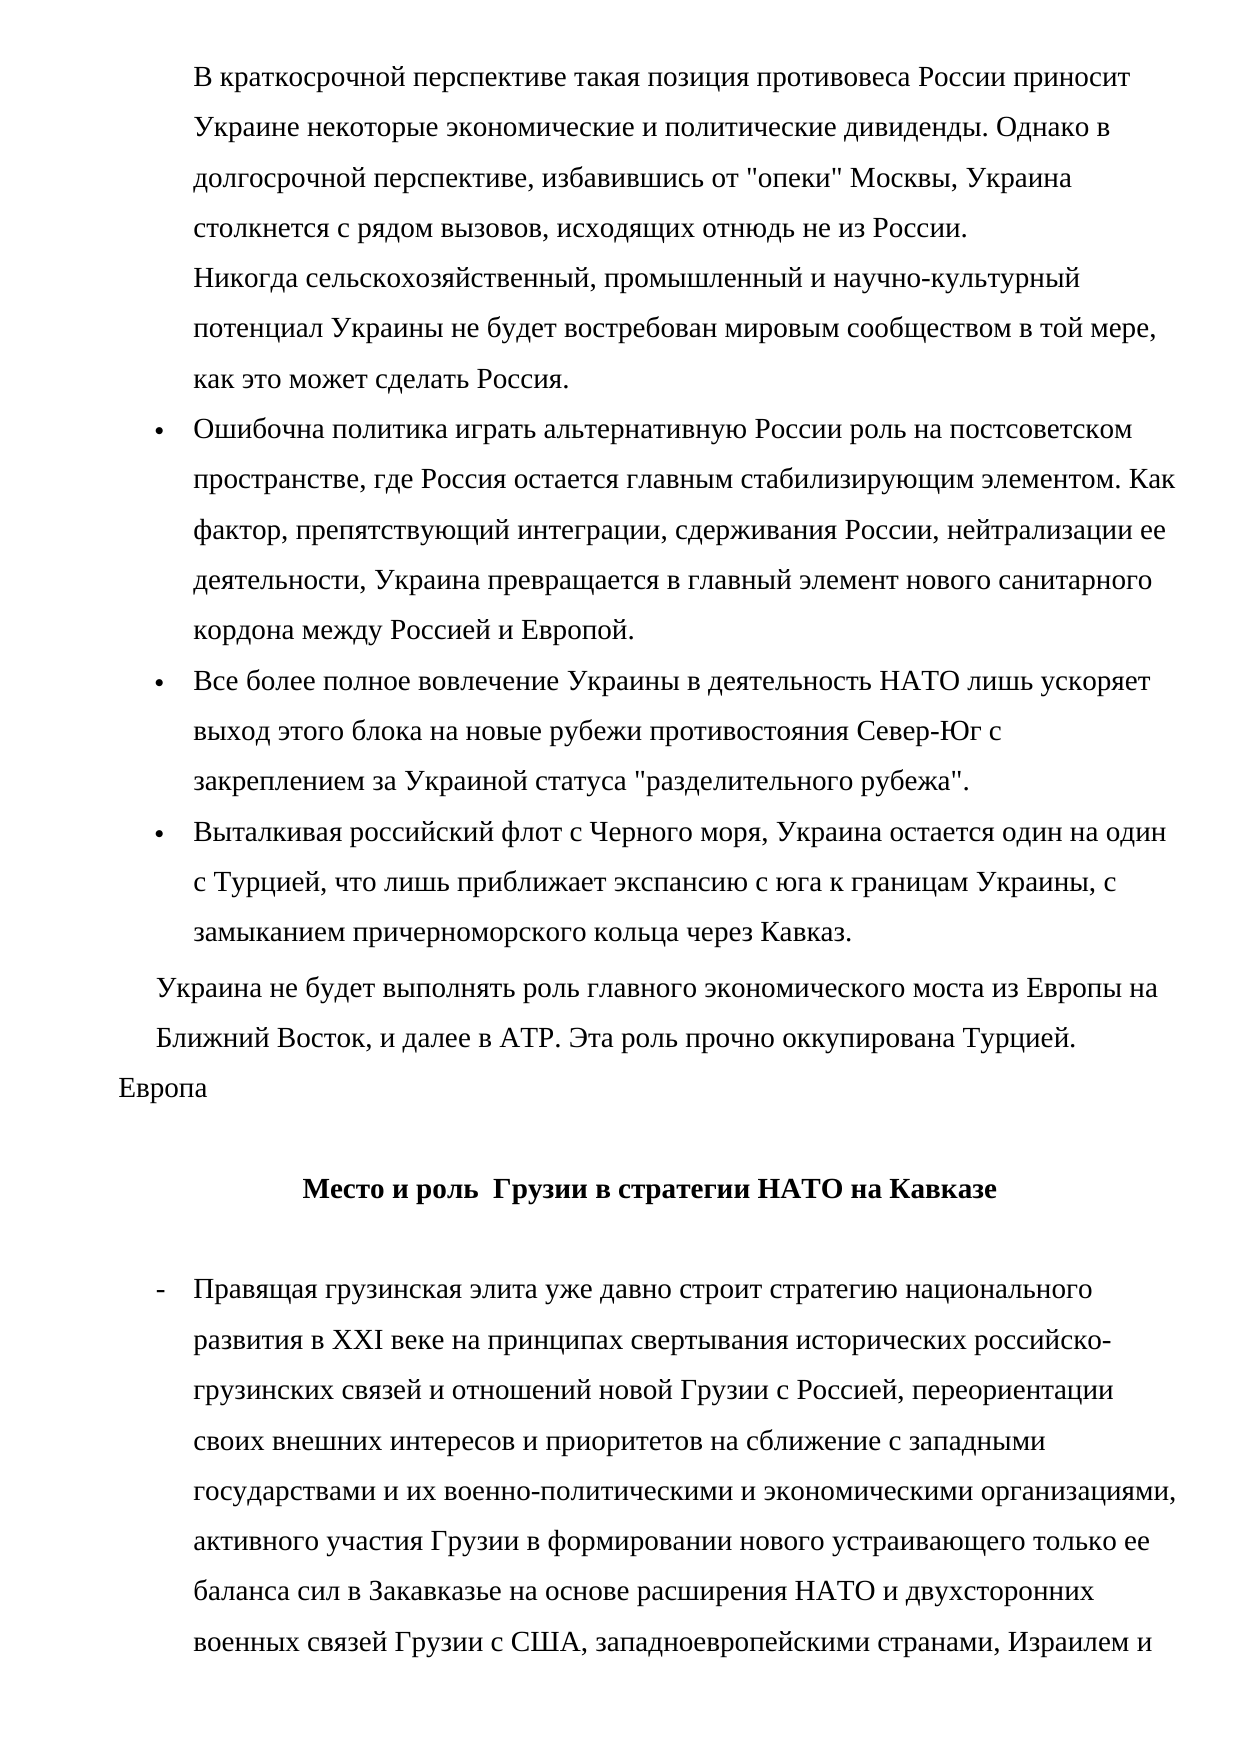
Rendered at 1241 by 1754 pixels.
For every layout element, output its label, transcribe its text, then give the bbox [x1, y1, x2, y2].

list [156, 59, 1181, 394]
list Ошибочна политика играть альтернативную России роль на постсоветском пространстве, где Россия остается главным стабилизирующим элементом. Как фактор, препятствующий интеграции, сдерживания России, нейтрализации ее деятельности, Украина превращается в главный элемент нового санитарного кордона между Россией и Европой. [156, 411, 1181, 646]
text Европа [118, 1070, 1181, 1104]
list Все более полное вовлечение Украины в деятельность НАТО лишь ускоряет выход этого блока на новые рубежи противостояния Север-Юг с закреплением за Украиной статуса "разделительного рубежа". [156, 663, 1181, 797]
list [156, 1272, 1181, 1657]
text Украина не будет выполнять роль главного экономического моста из Европы на Ближний Восток, и далее в АТР. Эта роль прочно оккупирована Турцией. [156, 970, 1181, 1054]
list Выталкивая российский флот с Черного моря, Украина остается один на один с Турцией, что лишь приближает экспансию с юга к границам Украины, с замыканием причерноморского кольца через Кавказ. [156, 814, 1181, 948]
subtitle Место и роль Грузии в стратегии НАТО на Кавказе [118, 1171, 1181, 1204]
